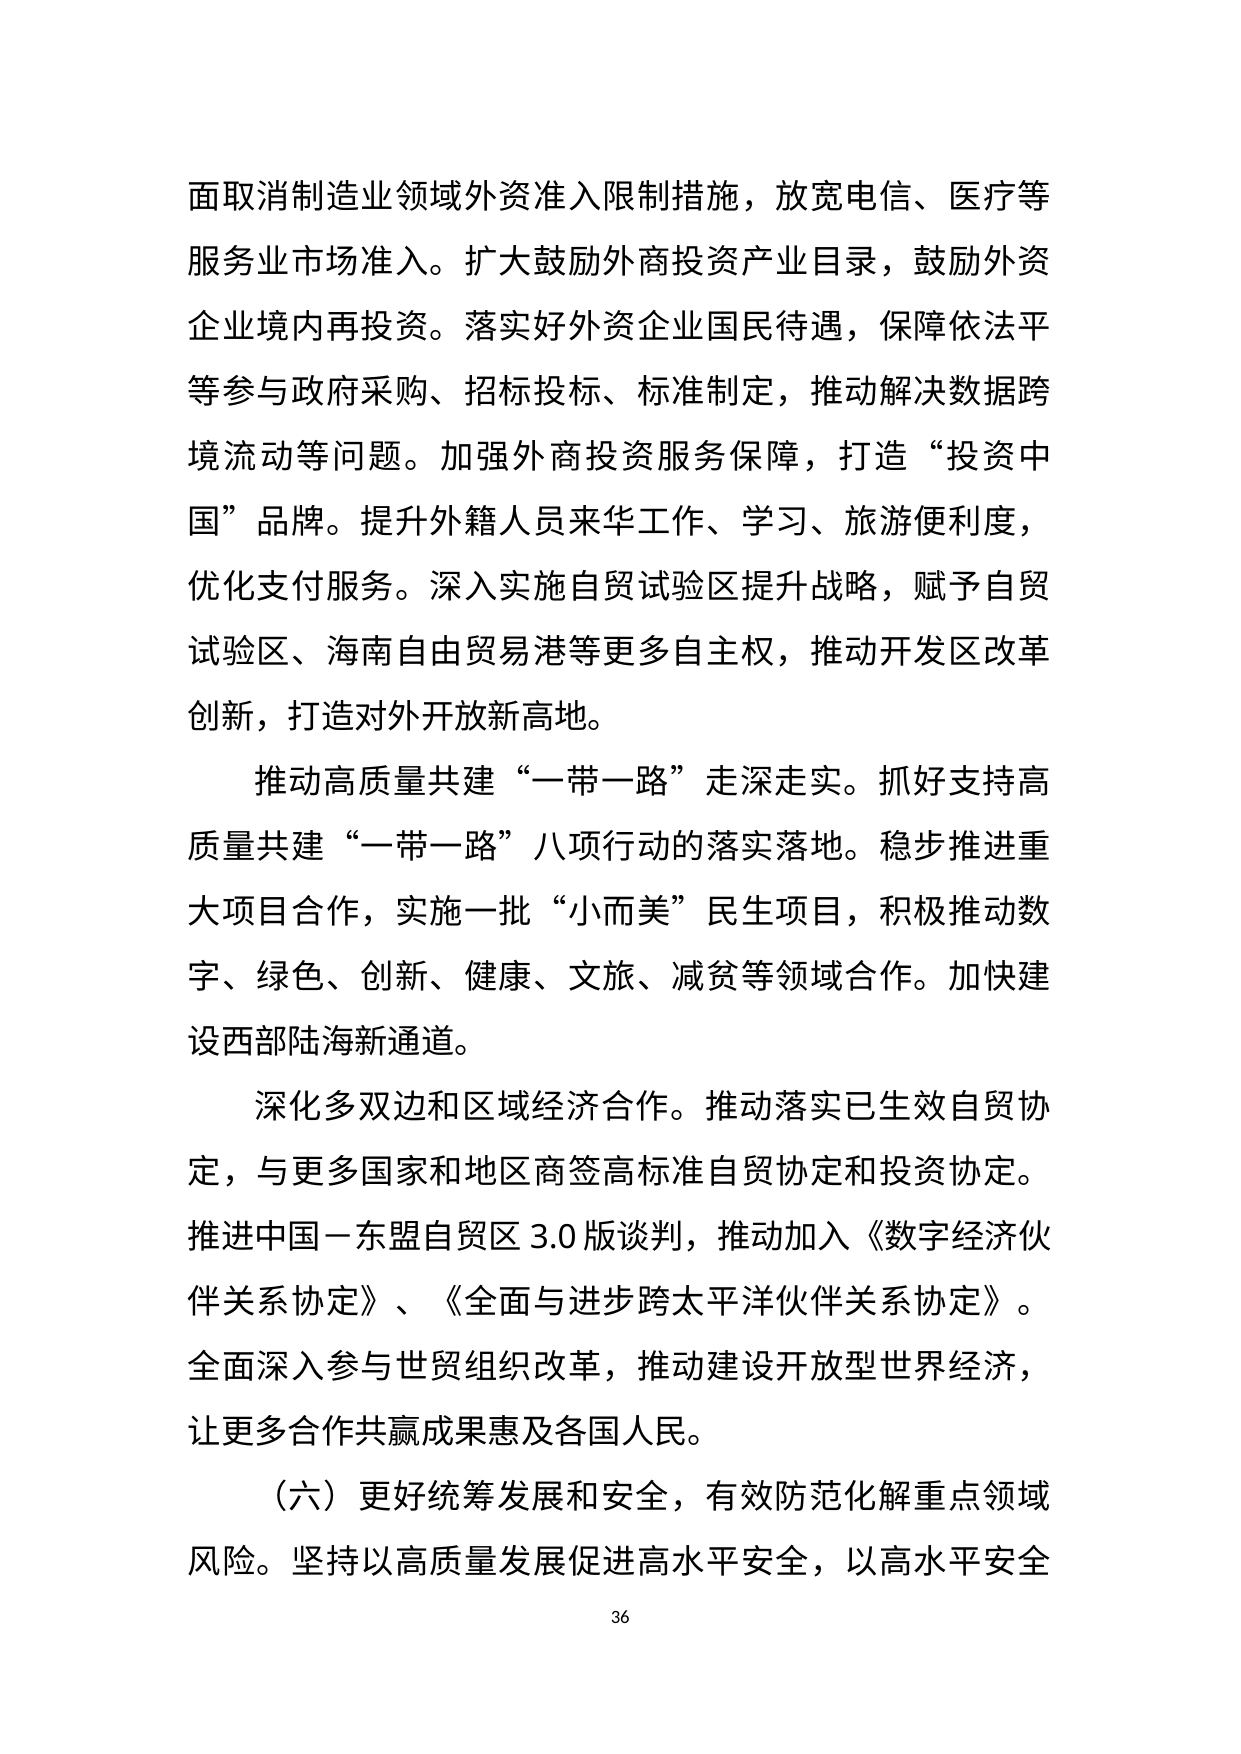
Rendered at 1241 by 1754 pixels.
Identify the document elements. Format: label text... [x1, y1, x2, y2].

text 推动高质量共建“一带一路”走深走实。抓好支持高质量共建“一带一路”八项行动的落实落地。稳步推进重大项目合作，实施一批“小而美”民生项目，积极推动数字、绿色、创新、健康、文旅、减贫等领域合作。加快建设西部陆海新通道。 [187, 747, 1053, 1072]
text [187, 1462, 1053, 1592]
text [187, 162, 1053, 747]
text 深化多双边和区域经济合作。推动落实已生效自贸协定，与更多国家和地区商签高标准自贸协定和投资协定。推进中国－东盟自贸区3.0版谈判，推动加入《数字经济伙伴关系协定》、《全面与进步跨太平洋伙伴关系协定》。全面深入参与世贸组织改革，推动建设开放型世界经济，让更多合作共赢成果惠及各国人民。 [187, 1072, 1053, 1462]
